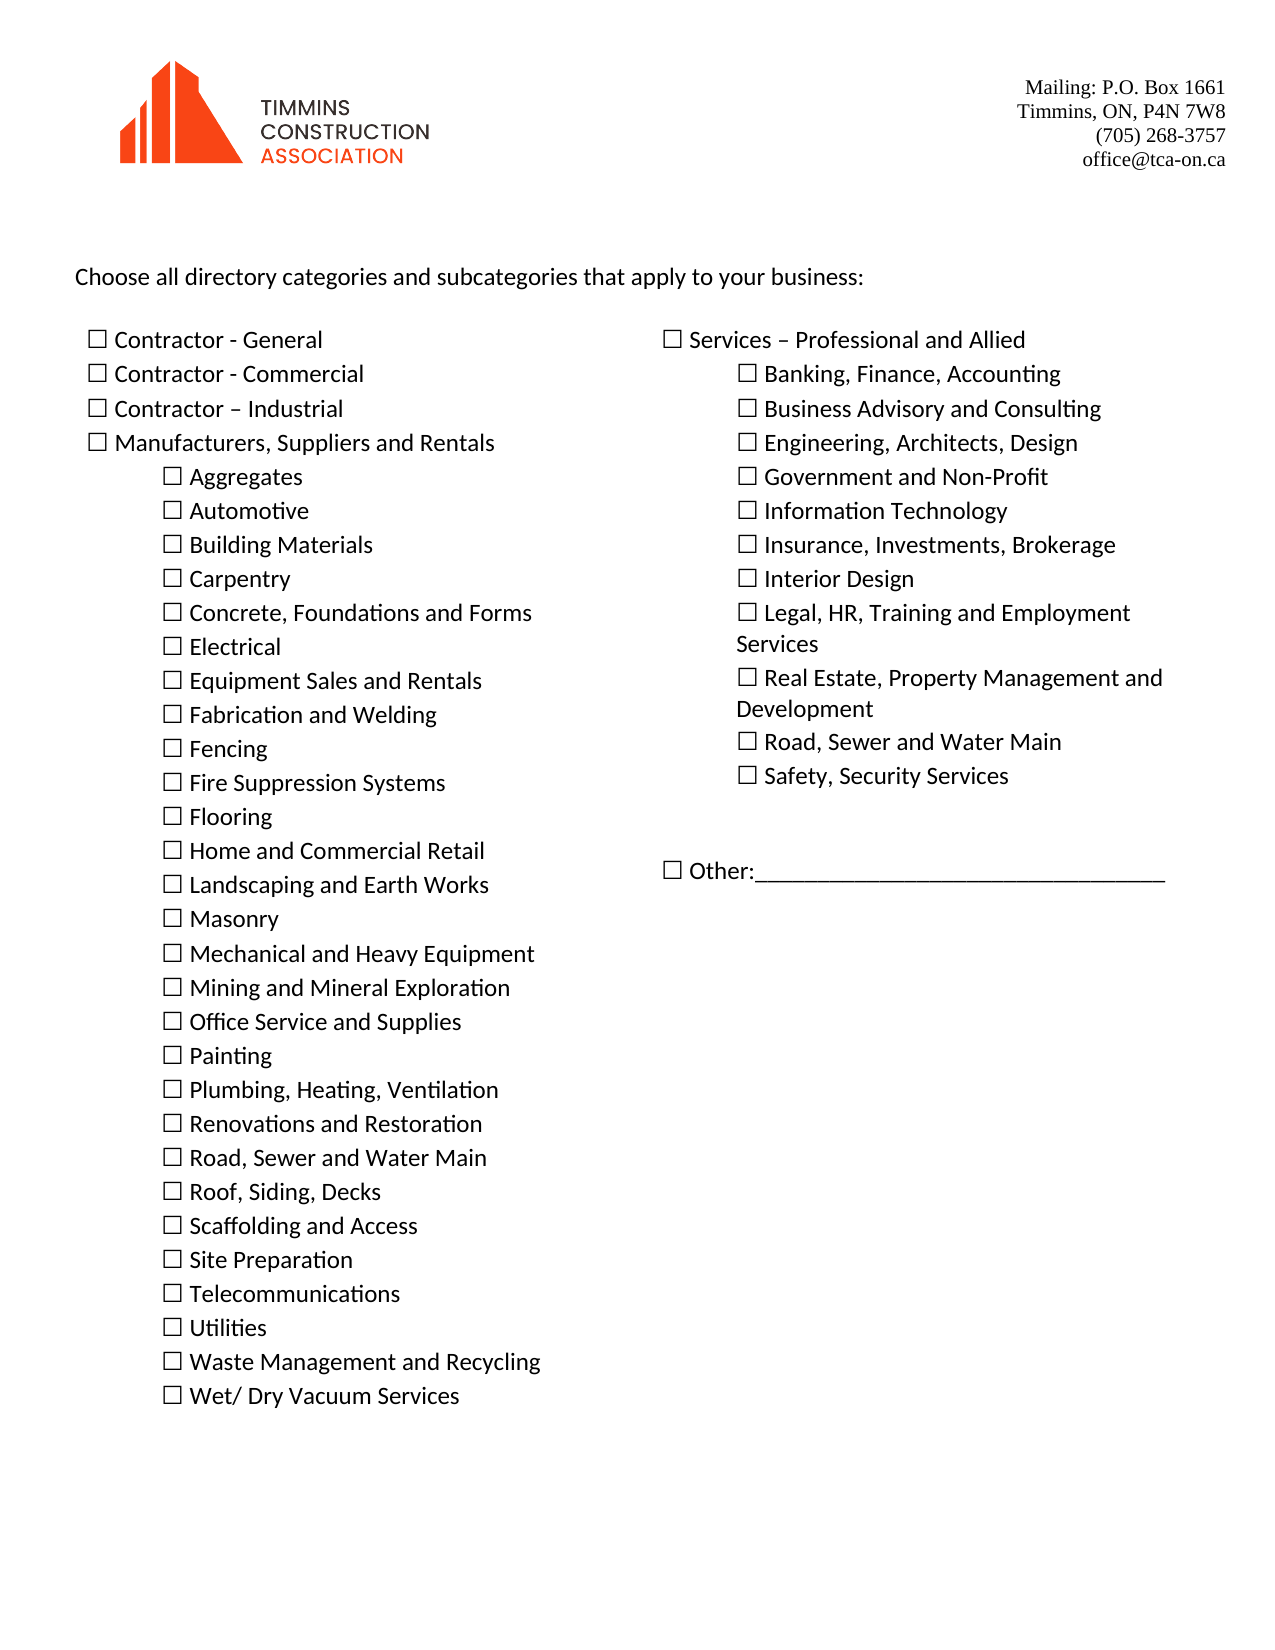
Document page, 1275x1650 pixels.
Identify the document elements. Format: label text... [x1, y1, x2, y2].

text Choose all directory categories and subcategories that apply to your business: [75, 261, 1226, 292]
table_header Contractor - General Contractor - Commercial Contractor – Industrial Manufacturers, Suppliers and Rentals Aggregates Automotive Building Materials Carpentry Concrete, Foundations and Forms Electrical Equipment Sales and Rentals Fabrication and Welding Fencing Fire Suppression Systems Flooring Home and Commercial Retail Landscaping and Earth Works Masonry Mechanical and Heavy Equipment Mining and Mineral Exploration Office Service and Supplies Painting Plumbing, Heating, Ventilation Renovations and Restoration Road, Sewer and Water Main Roof, Siding, Decks Scaffolding and Access Site Preparation Telecommunications Utilities Waste Management and Recycling Wet/ Dry Vacuum Services [75, 322, 650, 1473]
picture [27, 34, 488, 191]
table_header Services – Professional and Allied Banking, Finance, Accounting Business Advisory and Consulting Engineering, Architects, Design Government and Non-Profit Information Technology Insurance, Investments, Brokerage ☐ Interior Design Legal, HR, Training and Employment Services Real Estate, Property Management and Development Road, Sewer and Water Main Safety, Security Services Other:_________________________________ [650, 322, 1224, 1473]
